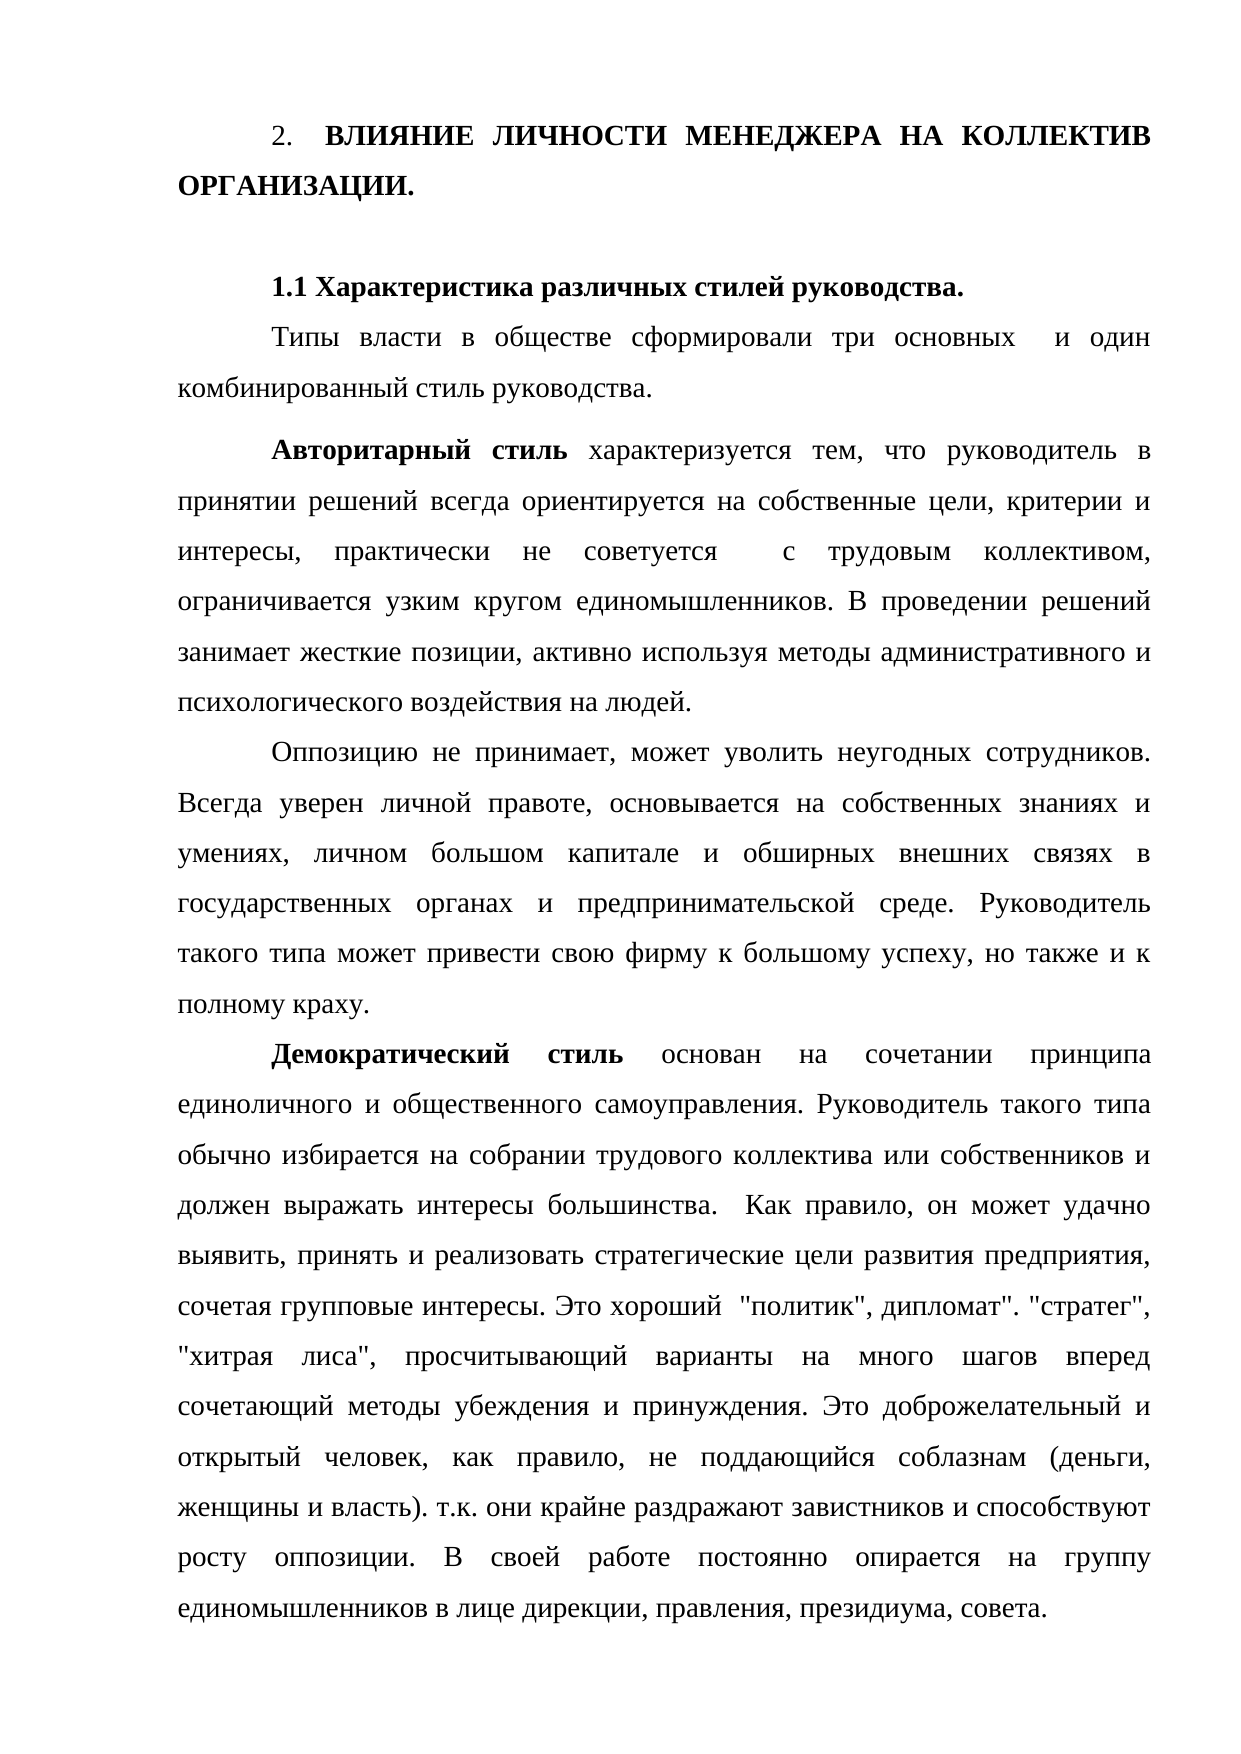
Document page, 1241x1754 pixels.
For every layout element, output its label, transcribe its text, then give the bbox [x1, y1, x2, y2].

text Типы власти в обществе сформировали три основных и один комбинированный стиль руководства. [177, 319, 1152, 403]
text Авторитарный стиль характеризуется тем, что руководитель в принятии решений всегда ориентируется на собственные цели, критерии и интересы, практически не советуется с трудовым коллективом, ограничивается узким кругом единомышленников. В проведении решений занимает жесткие позиции, активно используя методы административного и психологического воздействия на людей. [177, 432, 1152, 718]
text Демократический стиль основан на сочетании принципа единоличного и общественного самоуправления. Руководитель такого типа обычно избирается на собрании трудового коллектива или собственников и должен выражать интересы большинства. Как правило, он может удачно выявить, принять и реализовать стратегические цели развития предприятия, сочетая групповые интересы. Это хороший "политик", дипломат". "стратег", "хитрая лиса", просчитывающий варианты на много шагов вперед сочетающий методы убеждения и принуждения. Это доброжелательный и открытый человек, как правило, не поддающийся соблазнам (деньги, женщины и власть). т.к. они крайне раздражают завистников и способствуют росту оппозиции. В своей работе постоянно опирается на группу единомышленников в лице дирекции, правления, президиума, совета. [177, 1036, 1152, 1623]
list ВЛИЯНИЕ ЛИЧНОСТИ МЕНЕДЖЕРА НА КОЛЛЕКТИВ ОРГАНИЗАЦИИ. [177, 118, 1152, 202]
text 1.1 Характеристика различных стилей руководства. [177, 269, 1152, 303]
text Оппозицию не принимает, может уволить неугодных сотрудников. Всегда уверен личной правоте, основывается на собственных знаниях и умениях, личном большом капитале и обширных внешних связях в государственных органах и предпринимательской среде. Руководитель такого типа может привести свою фирму к большому успеху, но также и к полному краху. [177, 734, 1152, 1019]
